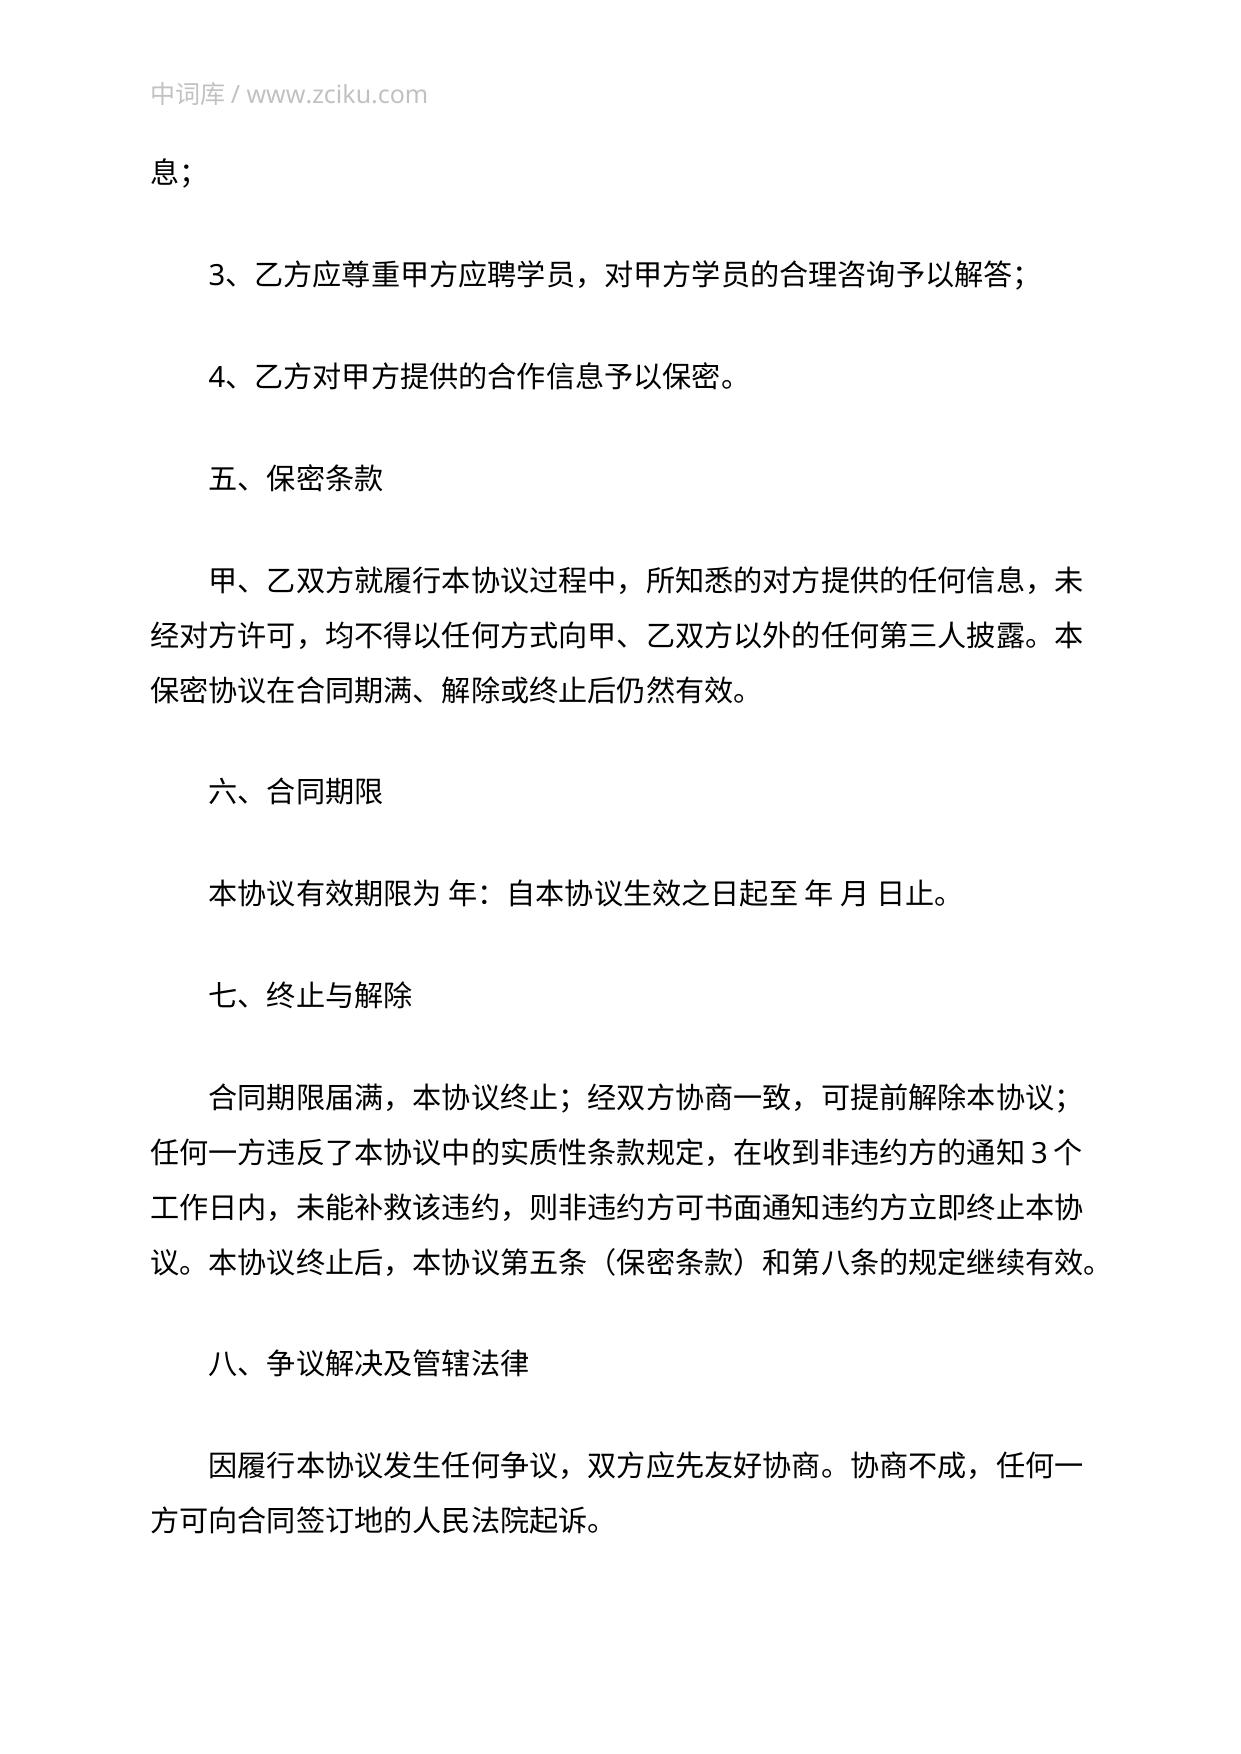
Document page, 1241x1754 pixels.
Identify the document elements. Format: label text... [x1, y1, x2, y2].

text 4、乙方对甲方提供的合作信息予以保密。 [150, 354, 1090, 396]
text 六、合同期限 [150, 769, 1090, 811]
text 八、争议解决及管辖法律 [150, 1341, 1090, 1383]
text 本协议有效期限为 年：自本协议生效之日起至 年 月 日止。 [150, 871, 1090, 913]
text 3、乙方应尊重甲方应聘学员，对甲方学员的合理咨询予以解答； [150, 252, 1090, 294]
text 七、终止与解除 [150, 973, 1090, 1015]
text 五、保密条款 [150, 456, 1090, 498]
text 甲、乙双方就履行本协议过程中，所知悉的对方提供的任何信息，未经对方许可，均不得以任何方式向甲、乙双方以外的任何第三人披露。本保密协议在合同期满、解除或终止后仍然有效。 [150, 557, 1090, 709]
text 合同期限届满，本协议终止；经双方协商一致，可提前解除本协议；任何一方违反了本协议中的实质性条款规定，在收到非违约方的通知3个工作日内，未能补救该违约，则非违约方可书面通知违约方立即终止本协议。本协议终止后，本协议第五条（保密条款）和第八条的规定继续有效。 [150, 1074, 1090, 1281]
text 因履行本协议发生任何争议，双方应先友好协商。协商不成，任何一方可向合同签订地的人民法院起诉。 [150, 1443, 1090, 1540]
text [150, 150, 1090, 192]
